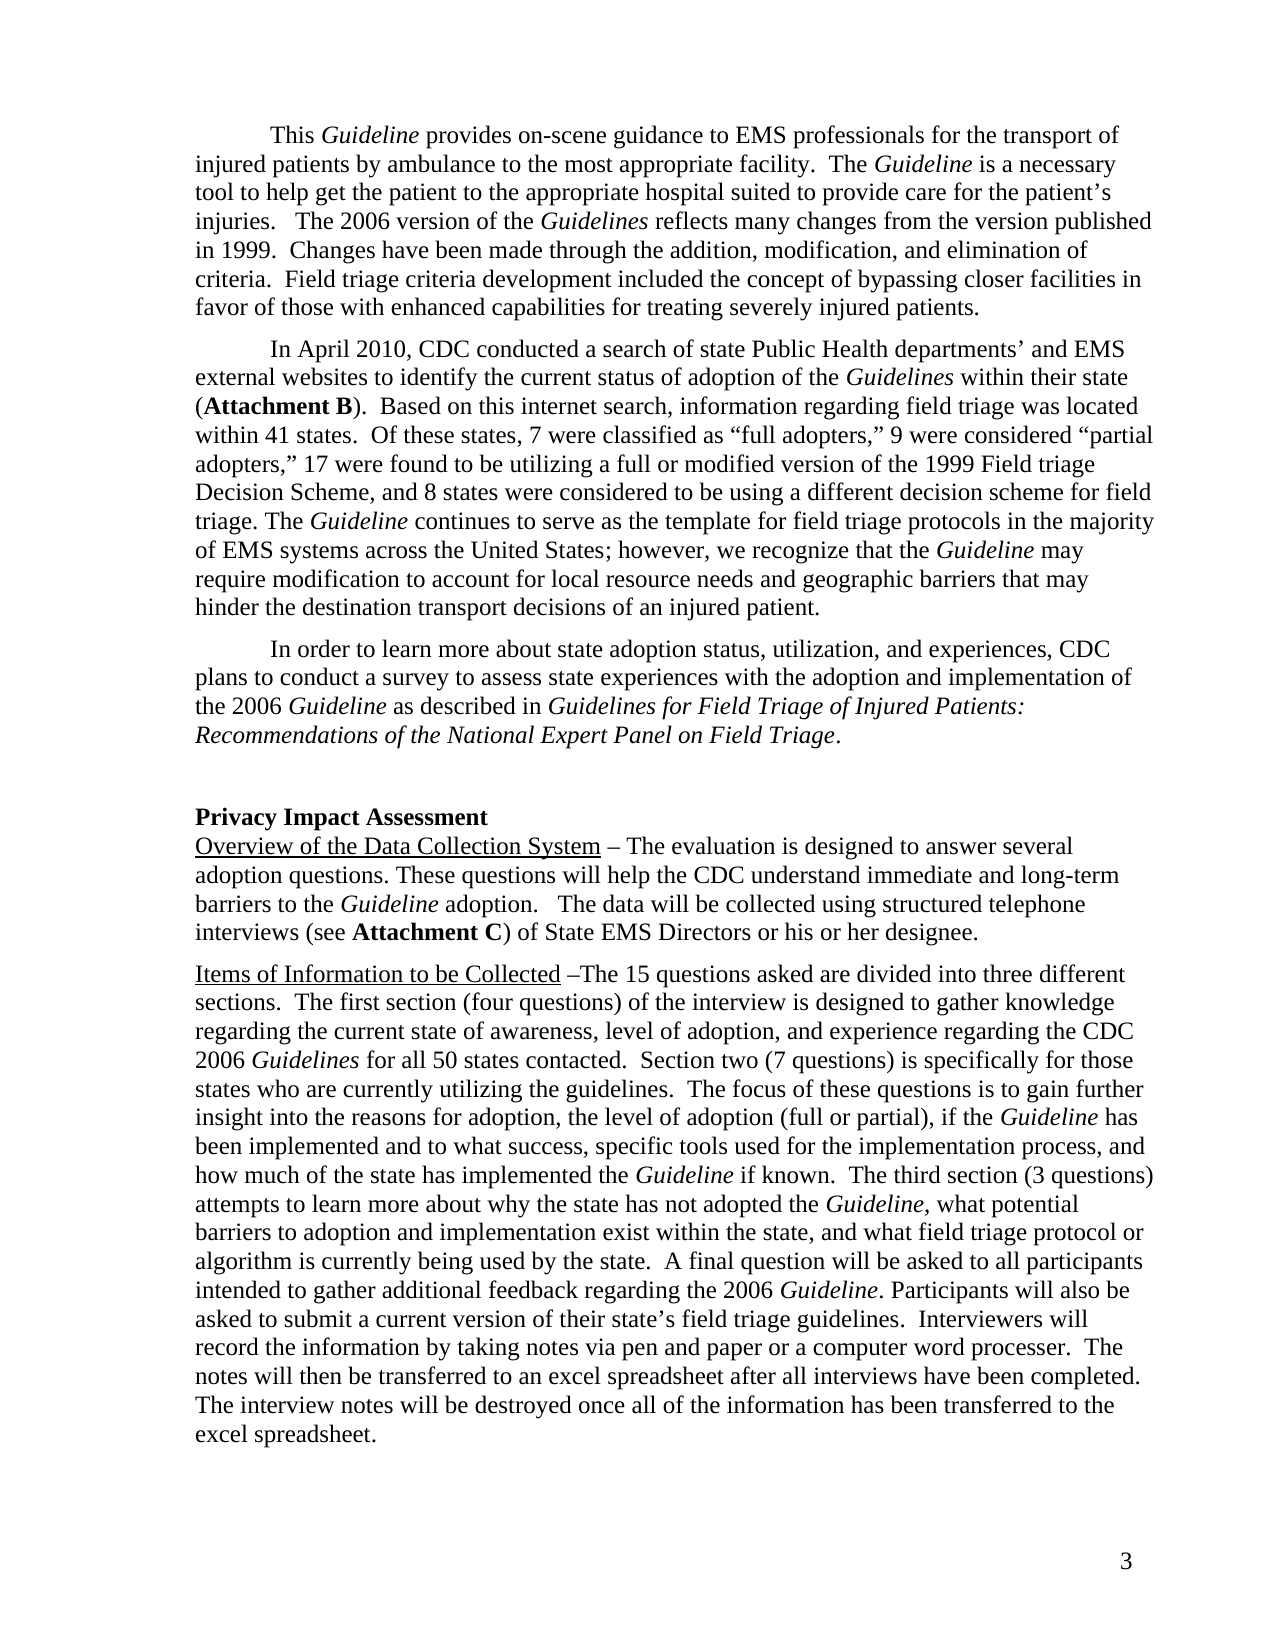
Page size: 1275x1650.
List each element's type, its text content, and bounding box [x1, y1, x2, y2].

text Privacy Impact Assessment [195, 802, 1155, 831]
text In April 2010, CDC conducted a search of state Public Health departments’ and EMS external websites to identify the current status of adoption of the Guidelines within their state (Attachment B). Based on this internet search, information regarding field triage was located within 41 states. Of these states, 7 were classified as “full adopters,” 9 were considered “partial adopters,” 17 were found to be utilizing a full or modified version of the 1999 Field triage Decision Scheme, and 8 states were considered to be using a different decision scheme for field triage. The Guideline continues to serve as the template for field triage protocols in the majority of EMS systems across the United States; however, we recognize that the Guideline may require modification to account for local resource needs and geographic barriers that may hinder the destination transport decisions of an injured patient. [195, 334, 1155, 621]
text In order to learn more about state adoption status, utilization, and experiences, CDC plans to conduct a survey to assess state experiences with the adoption and implementation of the 2006 Guideline as described in Guidelines for Field Triage of Injured Patients: Recommendations of the National Expert Panel on Field Triage. [195, 634, 1155, 749]
text This Guideline provides on-scene guidance to EMS professionals for the transport of injured patients by ambulance to the most appropriate facility. The Guideline is a necessary tool to help get the patient to the appropriate hospital suited to provide care for the patient’s injuries. The 2006 version of the Guidelines reflects many changes from the version published in 1999. Changes have been made through the addition, modification, and elimination of criteria. Field triage criteria development included the concept of bypassing closer facilities in favor of those with enhanced capabilities for treating severely injured patients. [195, 120, 1155, 321]
text Overview of the Data Collection System – The evaluation is designed to answer several adoption questions. These questions will help the CDC understand immediate and long-term barriers to the Guideline adoption. The data will be collected using structured telephone interviews (see Attachment C) of State EMS Directors or his or her designee. [195, 831, 1155, 946]
text Items of Information to be Collected –The 15 questions asked are divided into three different sections. The first section (four questions) of the interview is designed to gather knowledge regarding the current state of awareness, level of adoption, and experience regarding the CDC 2006 Guidelines for all 50 states contacted. Section two (7 questions) is specifically for those states who are currently utilizing the guidelines. The focus of these questions is to gain further insight into the reasons for adoption, the level of adoption (full or partial), if the Guideline has been implemented and to what success, specific tools used for the implementation process, and how much of the state has implemented the Guideline if known. The third section (3 questions) attempts to learn more about why the state has not adopted the Guideline, what potential barriers to adoption and implementation exist within the state, and what field triage protocol or algorithm is currently being used by the state. A final question will be asked to all participants intended to gather additional feedback regarding the 2006 Guideline. Participants will also be asked to submit a current version of their state’s field triage guidelines. Interviewers will record the information by taking notes via pen and paper or a computer word processer. The notes will then be transferred to an excel spreadsheet after all interviews have been completed. The interview notes will be destroyed once all of the information has been transferred to the excel spreadsheet. [195, 959, 1155, 1447]
